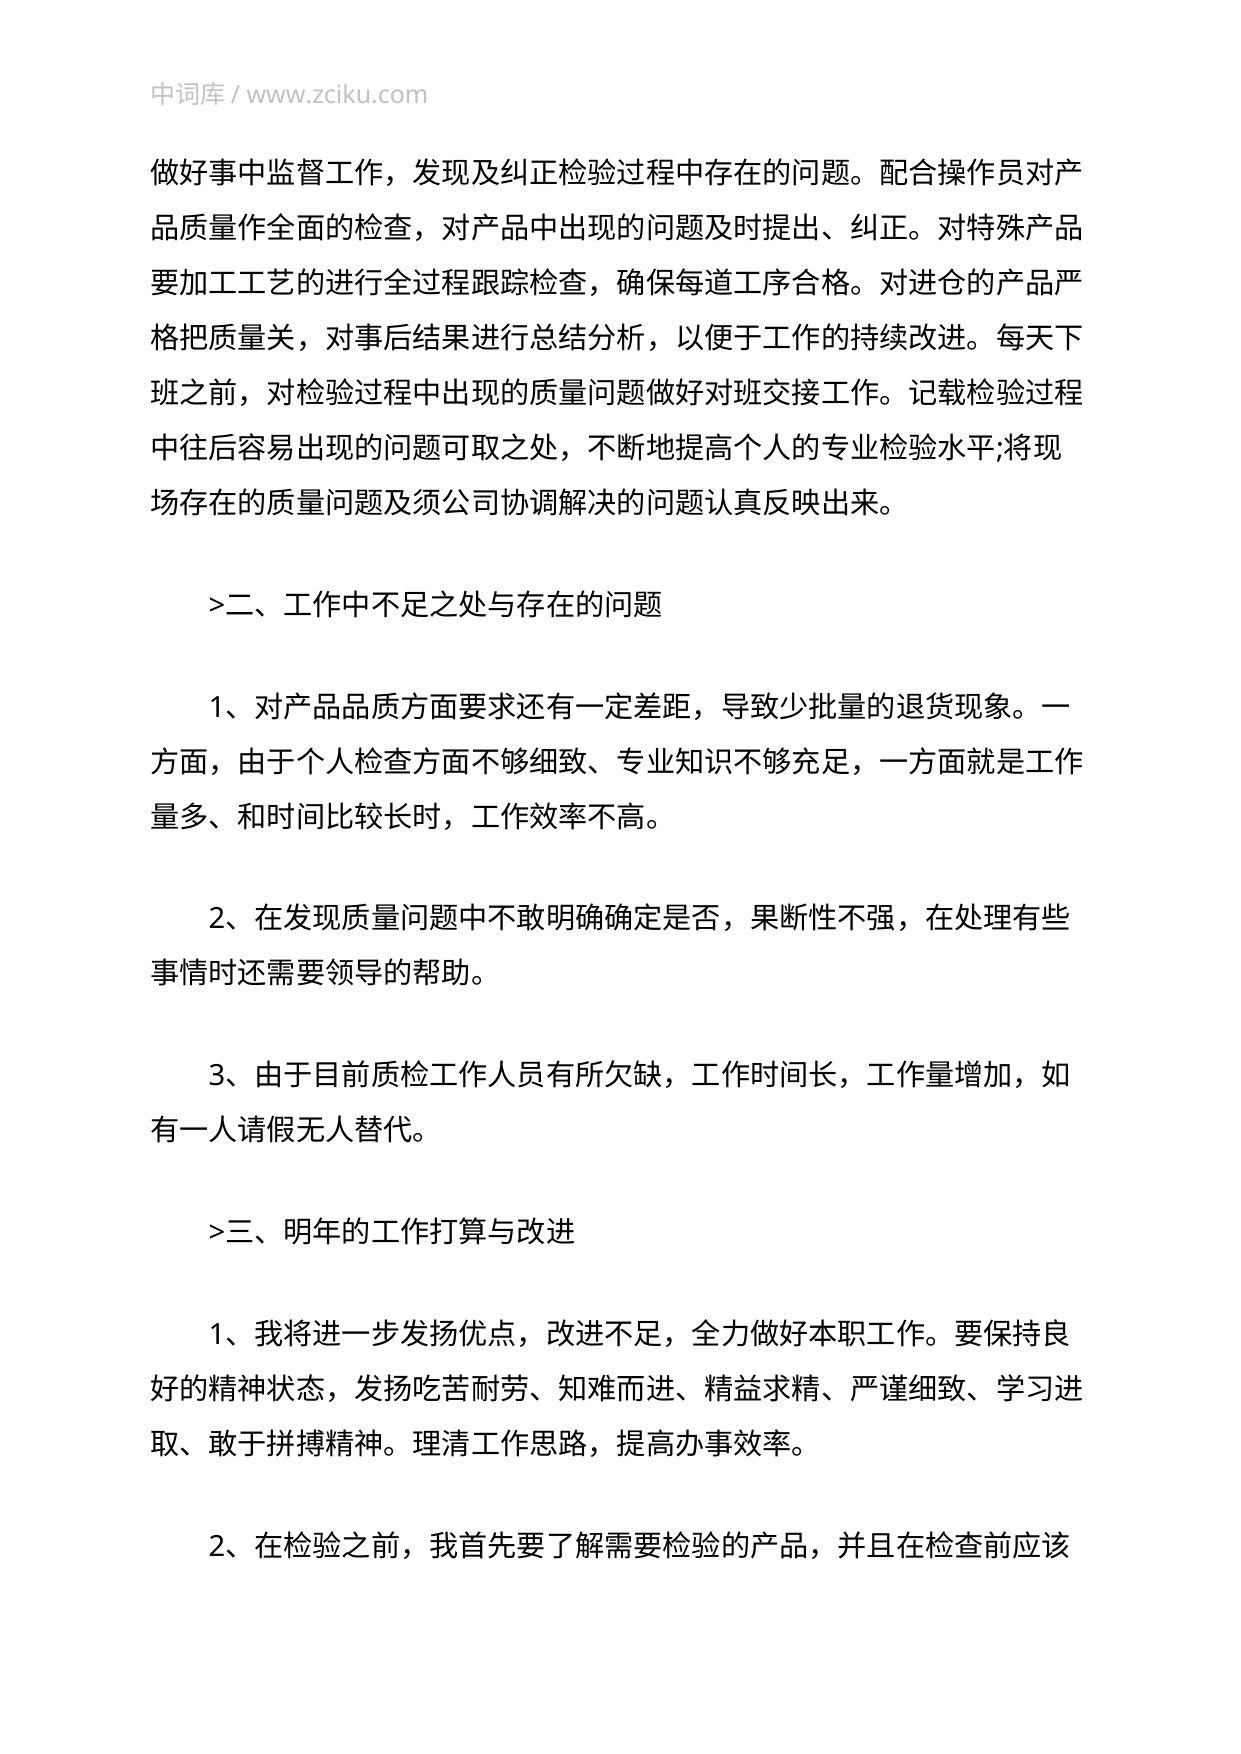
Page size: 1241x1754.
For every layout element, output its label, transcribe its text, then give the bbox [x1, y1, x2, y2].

text >三、明年的工作打算与改进 [150, 1208, 1090, 1251]
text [150, 150, 1090, 522]
text >二、工作中不足之处与存在的问题 [150, 581, 1090, 624]
text 1、对产品品质方面要求还有一定差距，导致少批量的退货现象。一方面，由于个人检查方面不够细致、专业知识不够充足，一方面就是工作量多、和时间比较长时，工作效率不高。 [150, 683, 1090, 835]
text 3、由于目前质检工作人员有所欠缺，工作时间长，工作量增加，如有一人请假无人替代。 [150, 1052, 1090, 1149]
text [150, 1522, 1090, 1564]
text 1、我将进一步发扬优点，改进不足，全力做好本职工作。要保持良好的精神状态，发扬吃苦耐劳、知难而进、精益求精、严谨细致、学习进取、敢于拼搏精神。理清工作思路，提高办事效率。 [150, 1310, 1090, 1463]
text 2、在发现质量问题中不敢明确确定是否，果断性不强，在处理有些事情时还需要领导的帮助。 [150, 895, 1090, 992]
